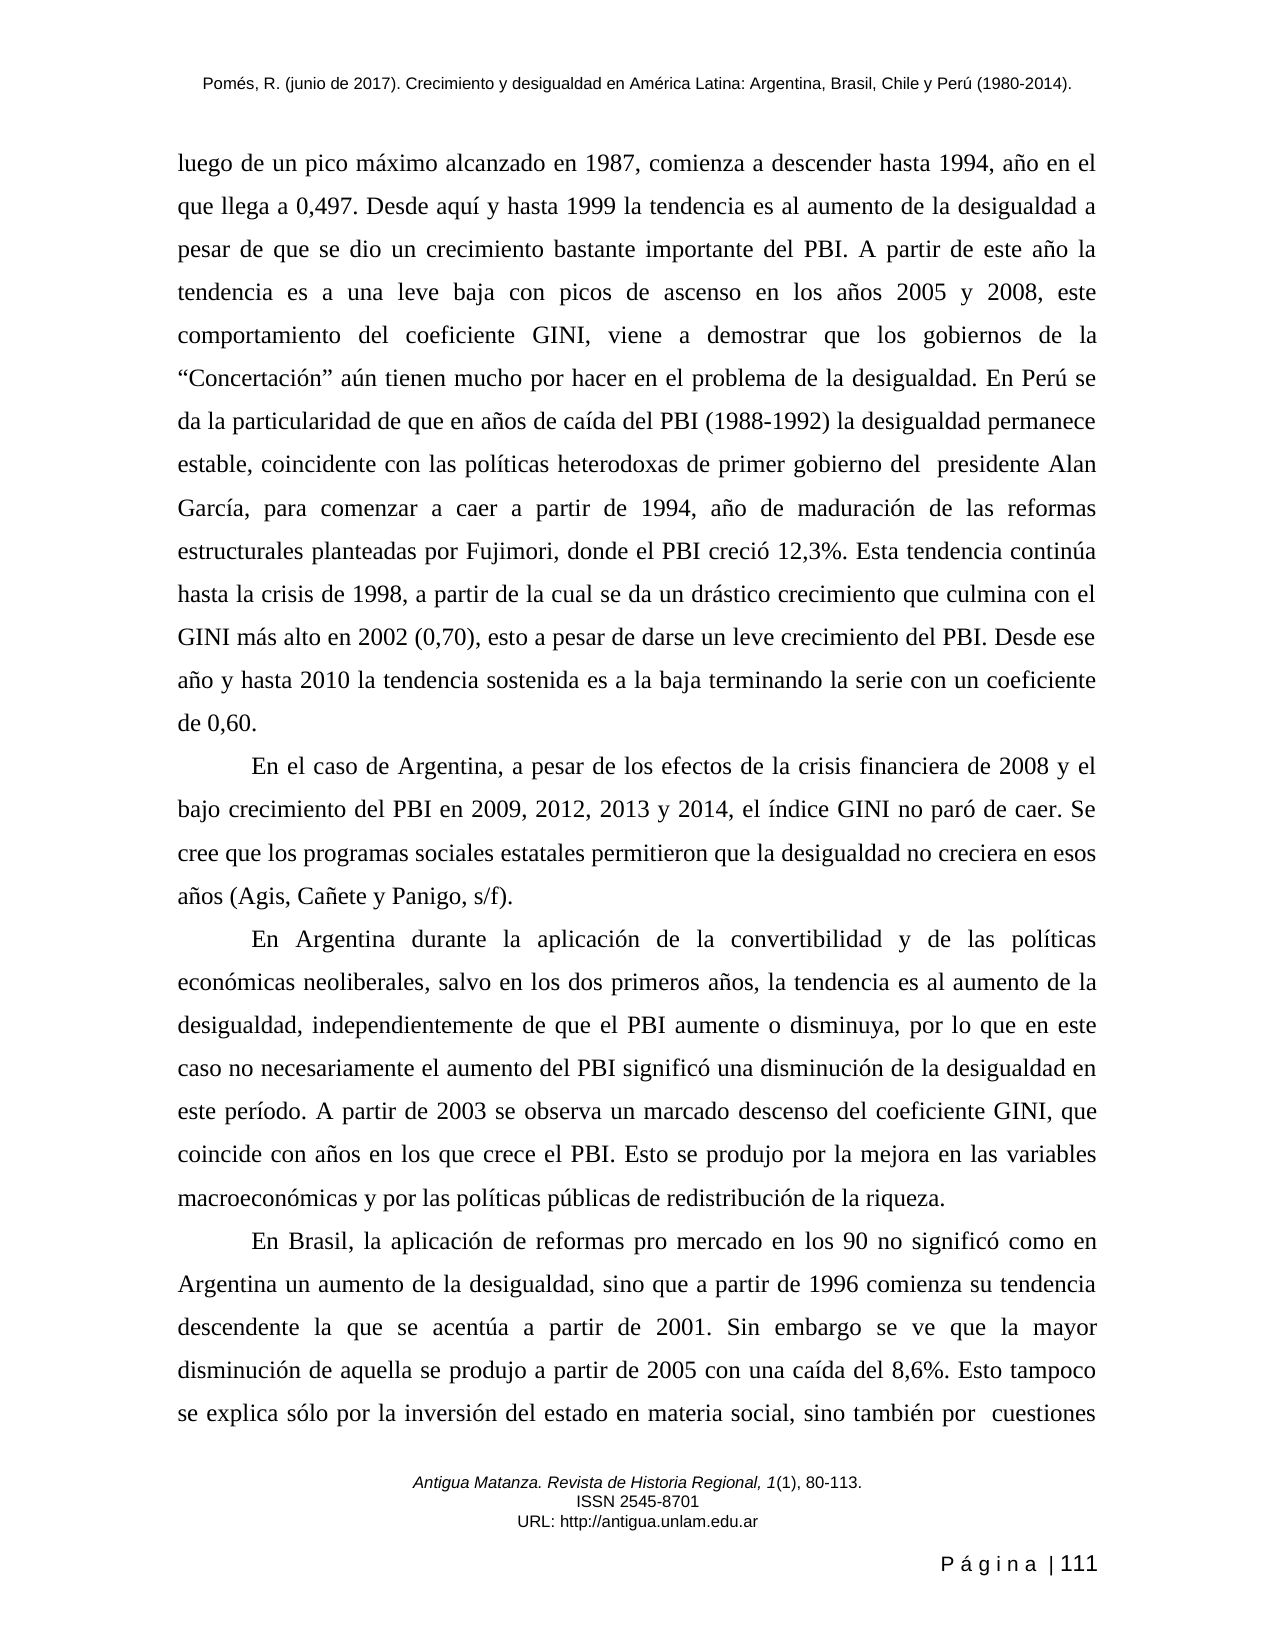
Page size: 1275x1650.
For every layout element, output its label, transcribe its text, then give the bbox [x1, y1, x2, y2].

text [177, 148, 1098, 737]
text En el caso de Argentina, a pesar de los efectos de la crisis financiera de 2008 y el bajo crecimiento del PBI en 2009, 2012, 2013 y 2014, el índice GINI no paró de caer. Se cree que los programas sociales estatales permitieron que la desigualdad no creciera en esos años (Agis, Cañete y Panigo, s/f). [177, 751, 1098, 909]
text En Argentina durante la aplicación de la convertibilidad y de las políticas económicas neoliberales, salvo en los dos primeros años, la tendencia es al aumento de la desigualdad, independientemente de que el PBI aumente o disminuya, por lo que en este caso no necesariamente el aumento del PBI significó una disminución de la desigualdad en este período. A partir de 2003 se observa un marcado descenso del coeficiente GINI, que coincide con años en los que crece el PBI. Esto se produjo por la mejora en las variables macroeconómicas y por las políticas públicas de redistribución de la riqueza. [177, 924, 1098, 1211]
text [177, 1226, 1098, 1427]
